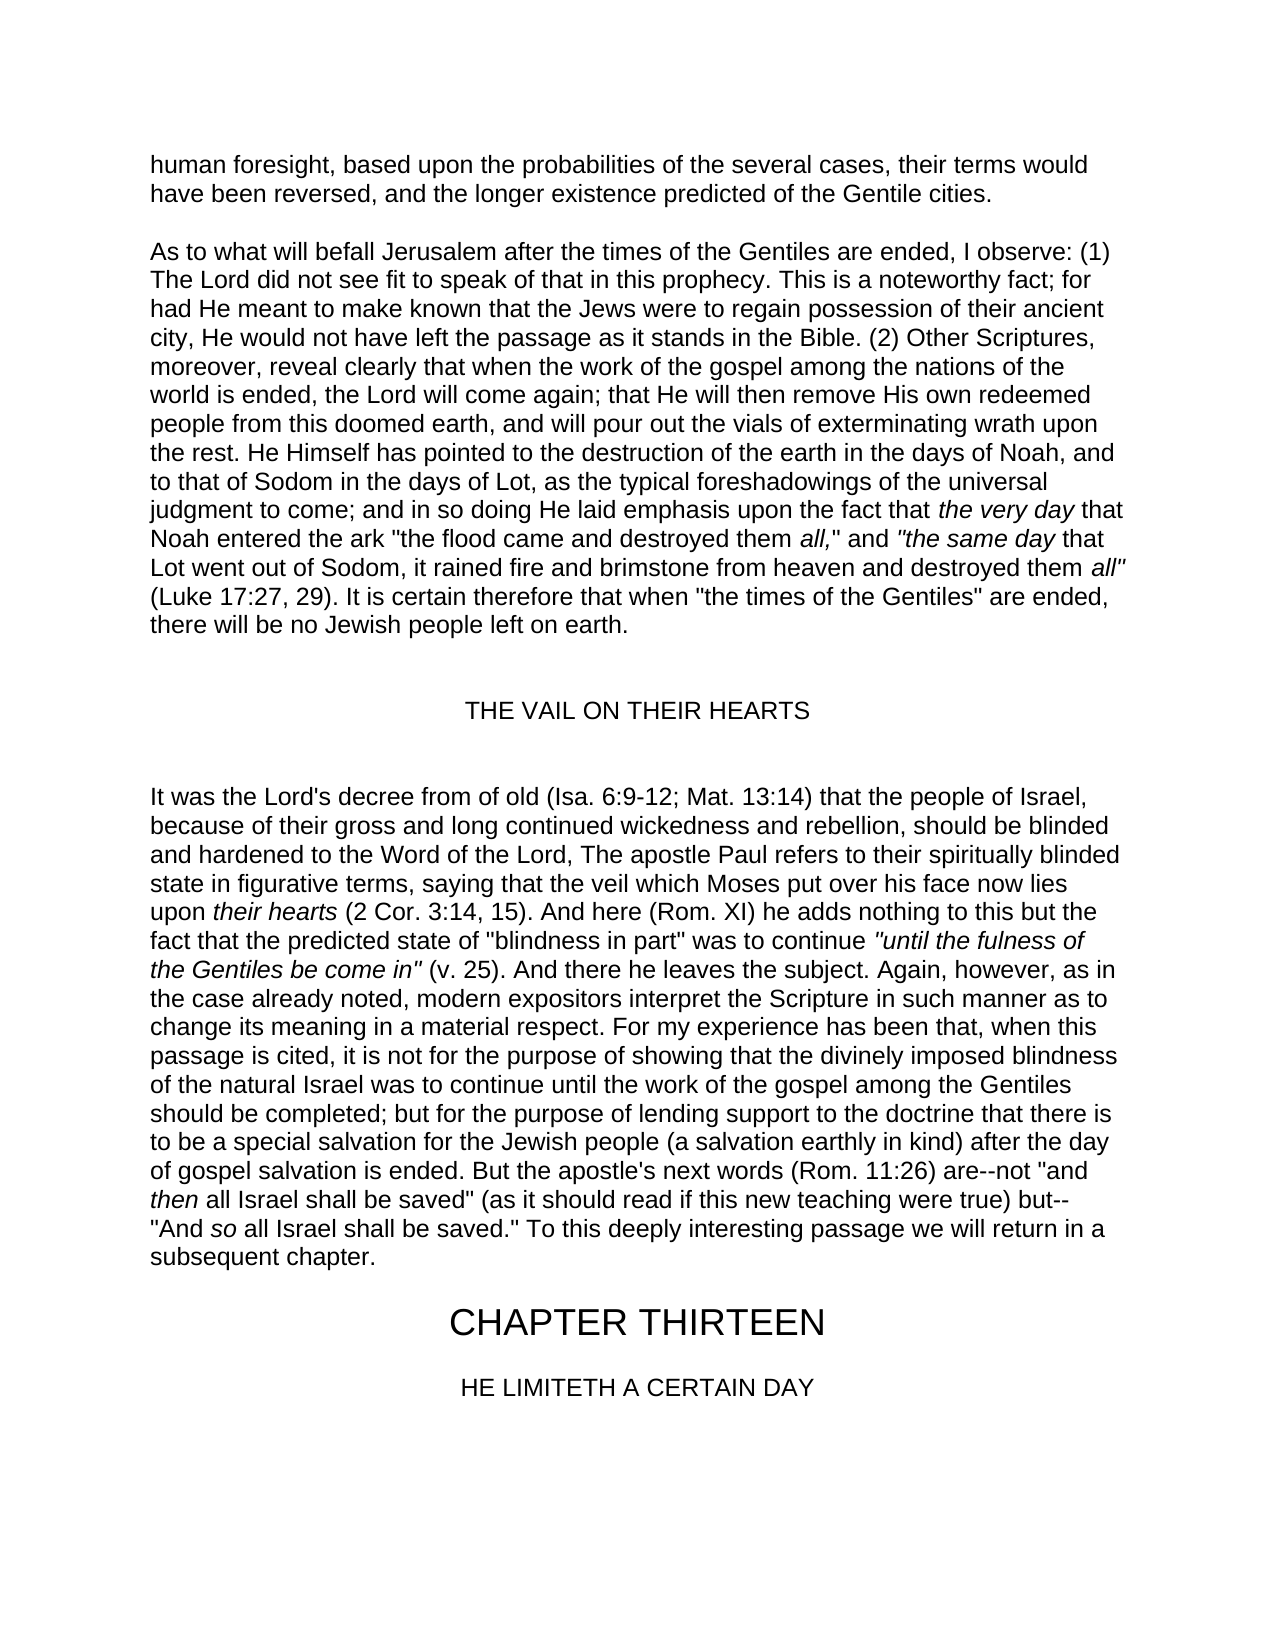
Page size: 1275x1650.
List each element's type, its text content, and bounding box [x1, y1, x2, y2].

text As to what will befall Jerusalem after the times of the Gentiles are ended, I observe: (1) The Lord did not see fit to speak of that in this prophecy. This is a noteworthy fact; for had He meant to make known that the Jews were to regain possession of their ancient city, He would not have left the passage as it stands in the Bible. (2) Other Scriptures, moreover, reveal clearly that when the work of the gospel among the nations of the world is ended, the Lord will come again; that He will then remove His own redeemed people from this doomed earth, and will pour out the vials of exterminating wrath upon the rest. He Himself has pointed to the destruction of the earth in the days of Noah, and to that of Sodom in the days of Lot, as the typical foreshadowings of the universal judgment to come; and in so doing He laid emphasis upon the fact that the very day that Noah entered the ark "the flood came and destroyed them all," and "the same day that Lot went out of Sodom, it rained fire and brimstone from heaven and destroyed them all" (Luke 17:27, 29). It is certain therefore that when "the times of the Gentiles" are ended, there will be no Jewish people left on earth. [150, 237, 1125, 667]
text CHAPTER THIRTEEN [150, 1300, 1125, 1343]
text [150, 150, 1125, 207]
text It was the Lord's decree from of old (Isa. 6:9-12; Mat. 13:14) that the people of Israel, because of their gross and long continued wickedness and rebellion, should be blinded and hardened to the Word of the Lord, The apostle Paul refers to their spiritually blinded state in figurative terms, saying that the veil which Moses put over his face now lies upon their hearts (2 Cor. 3:14, 15). And here (Rom. XI) he adds nothing to this but the fact that the predicted state of "blindness in part" was to continue "until the fulness of the Gentiles be come in" (v. 25). And there he leaves the subject. Again, however, as in the case already noted, modern expositors interpret the Scripture in such manner as to change its meaning in a material respect. For my experience has been that, when this passage is cited, it is not for the purpose of showing that the divinely imposed blindness of the natural Israel was to continue until the work of the gospel among the Gentiles should be completed; but for the purpose of lending support to the doctrine that there is to be a special salvation for the Jewish people (a salvation earthly in kind) after the day of gospel salvation is ended. But the apostle's next words (Rom. 11:26) are--not "and then all Israel shall be saved" (as it should read if this new teaching were true) but-- "And so all Israel shall be saved." To this deeply interesting passage we will return in a subsequent chapter. [150, 782, 1125, 1271]
text HE LIMITETH A CERTAIN DAY [150, 1372, 1125, 1429]
text THE VAIL ON THEIR HEARTS [150, 696, 1125, 753]
